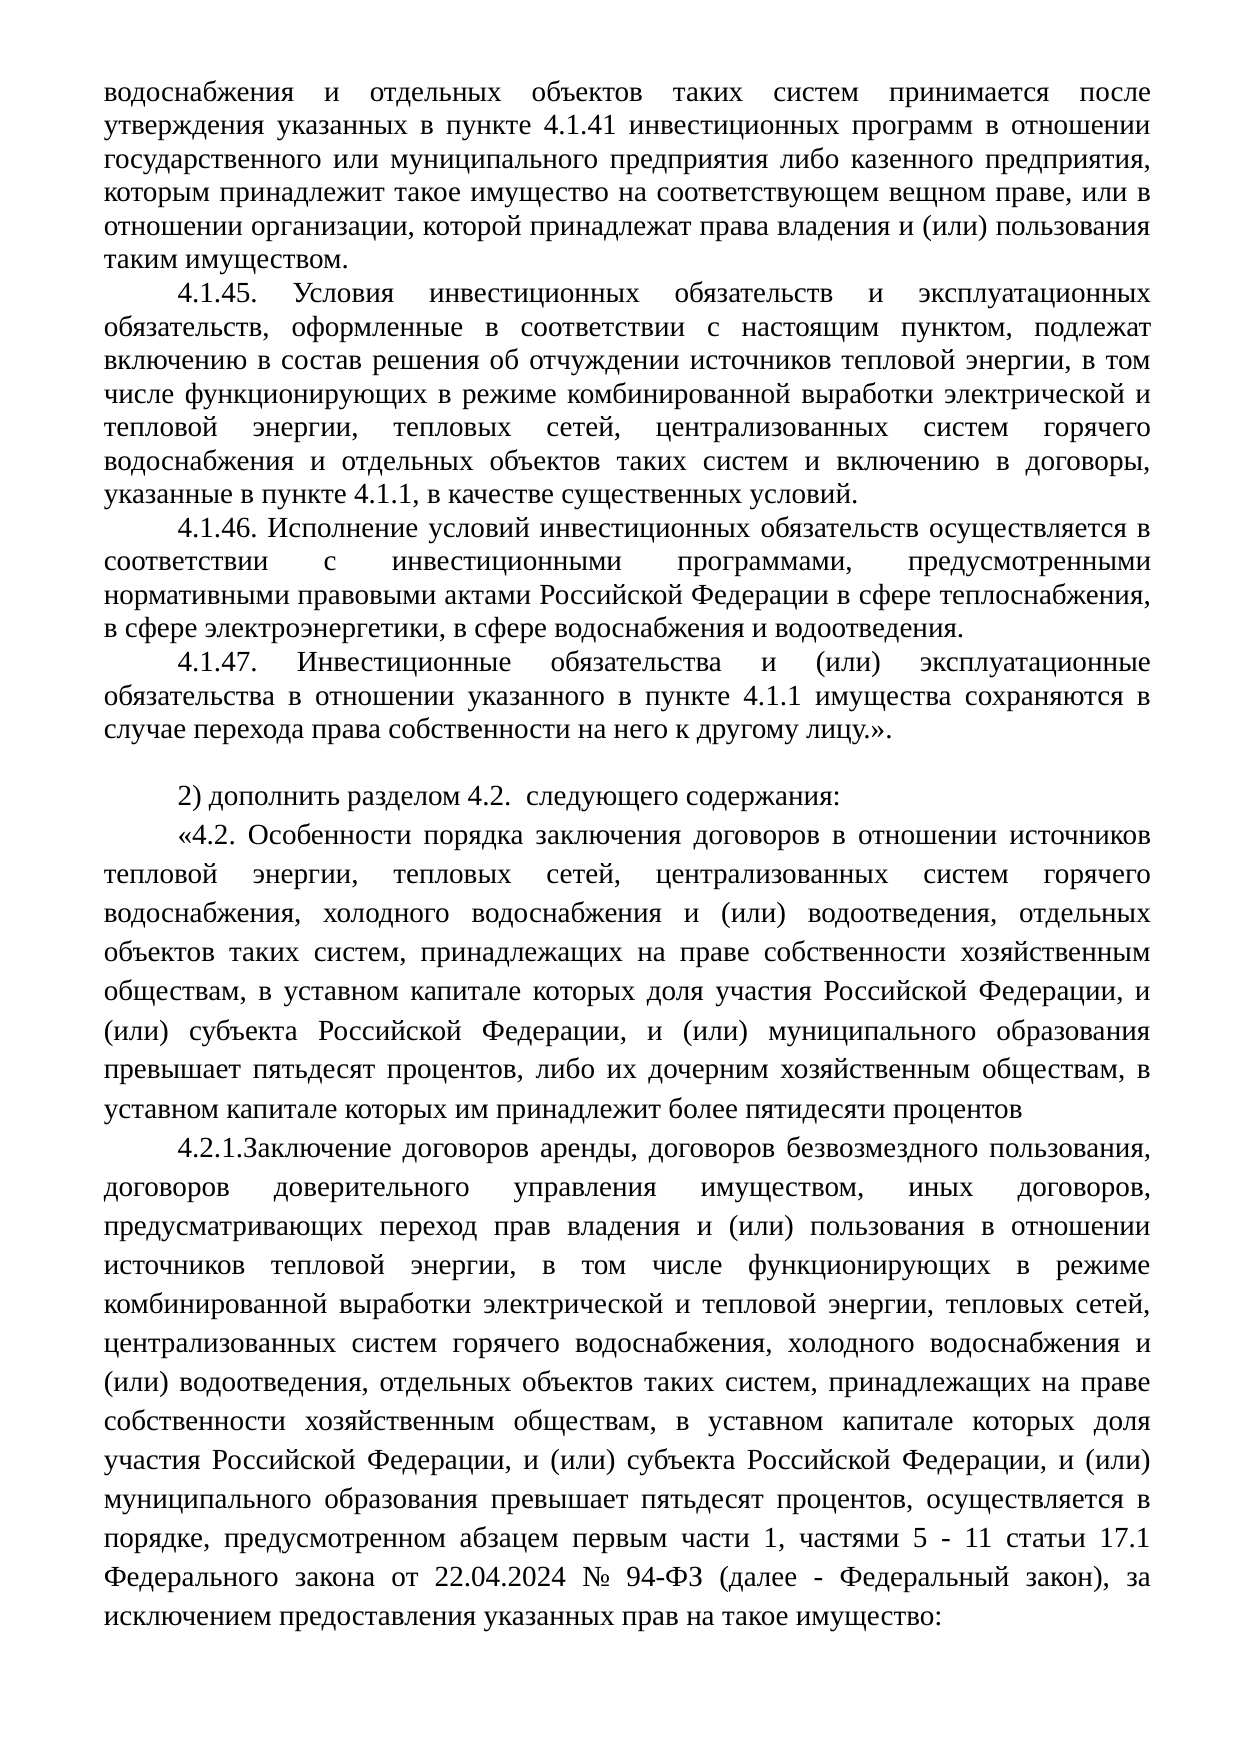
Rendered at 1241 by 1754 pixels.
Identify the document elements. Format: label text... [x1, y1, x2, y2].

text «4.2. Особенности порядка заключения договоров в отношении источников тепловой энергии, тепловых сетей, централизованных систем горячего водоснабжения, холодного водоснабжения и (или) водоотведения, отдельных объектов таких систем, принадлежащих на праве собственности хозяйственным обществам, в уставном капитале которых доля участия Российской Федерации, и (или) субъекта Российской Федерации, и (или) муниципального образования превышает пятьдесят процентов, либо их дочерним хозяйственным обществам, в уставном капитале которых им принадлежит более пятидесяти процентов [103, 812, 1152, 1124]
text 2) дополнить разделом 4.2. следующего содержания: [103, 778, 1152, 812]
text 4.1.45. Условия инвестиционных обязательств и эксплуатационных обязательств, оформленные в соответствии с настоящим пунктом, подлежат включению в состав решения об отчуждении источников тепловой энергии, в том числе функционирующих в режиме комбинированной выработки электрической и тепловой энергии, тепловых сетей, централизованных систем горячего водоснабжения и отдельных объектов таких систем и включению в договоры, указанные в пункте 4.1.1, в качестве существенных условий. [103, 275, 1152, 510]
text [103, 74, 1152, 275]
text 4.2.1.Заключение договоров аренды, договоров безвозмездного пользования, договоров доверительного управления имуществом, иных договоров, предусматривающих переход прав владения и (или) пользования в отношении источников тепловой энергии, в том числе функционирующих в режиме комбинированной выработки электрической и тепловой энергии, тепловых сетей, централизованных систем горячего водоснабжения, холодного водоснабжения и (или) водоотведения, отдельных объектов таких систем, принадлежащих на праве собственности хозяйственным обществам, в уставном капитале которых доля участия Российской Федерации, и (или) субъекта Российской Федерации, и (или) муниципального образования превышает пятьдесят процентов, осуществляется в порядке, предусмотренном абзацем первым части 1, частями 5 - 11 статьи 17.1 Федерального закона от 22.04.2024 № 94-ФЗ (далее - Федеральный закон), за исключением предоставления указанных прав на такое имущество: [103, 1124, 1152, 1632]
text 4.1.46. Исполнение условий инвестиционных обязательств осуществляется в соответствии с инвестиционными программами, предусмотренными нормативными правовыми актами Российской Федерации в сфере теплоснабжения, в сфере электроэнергетики, в сфере водоснабжения и водоотведения. [103, 510, 1152, 644]
text 4.1.47. Инвестиционные обязательства и (или) эксплуатационные обязательства в отношении указанного в пункте 4.1.1 имущества сохраняются в случае перехода права собственности на него к другому лицу.». [103, 644, 1152, 745]
